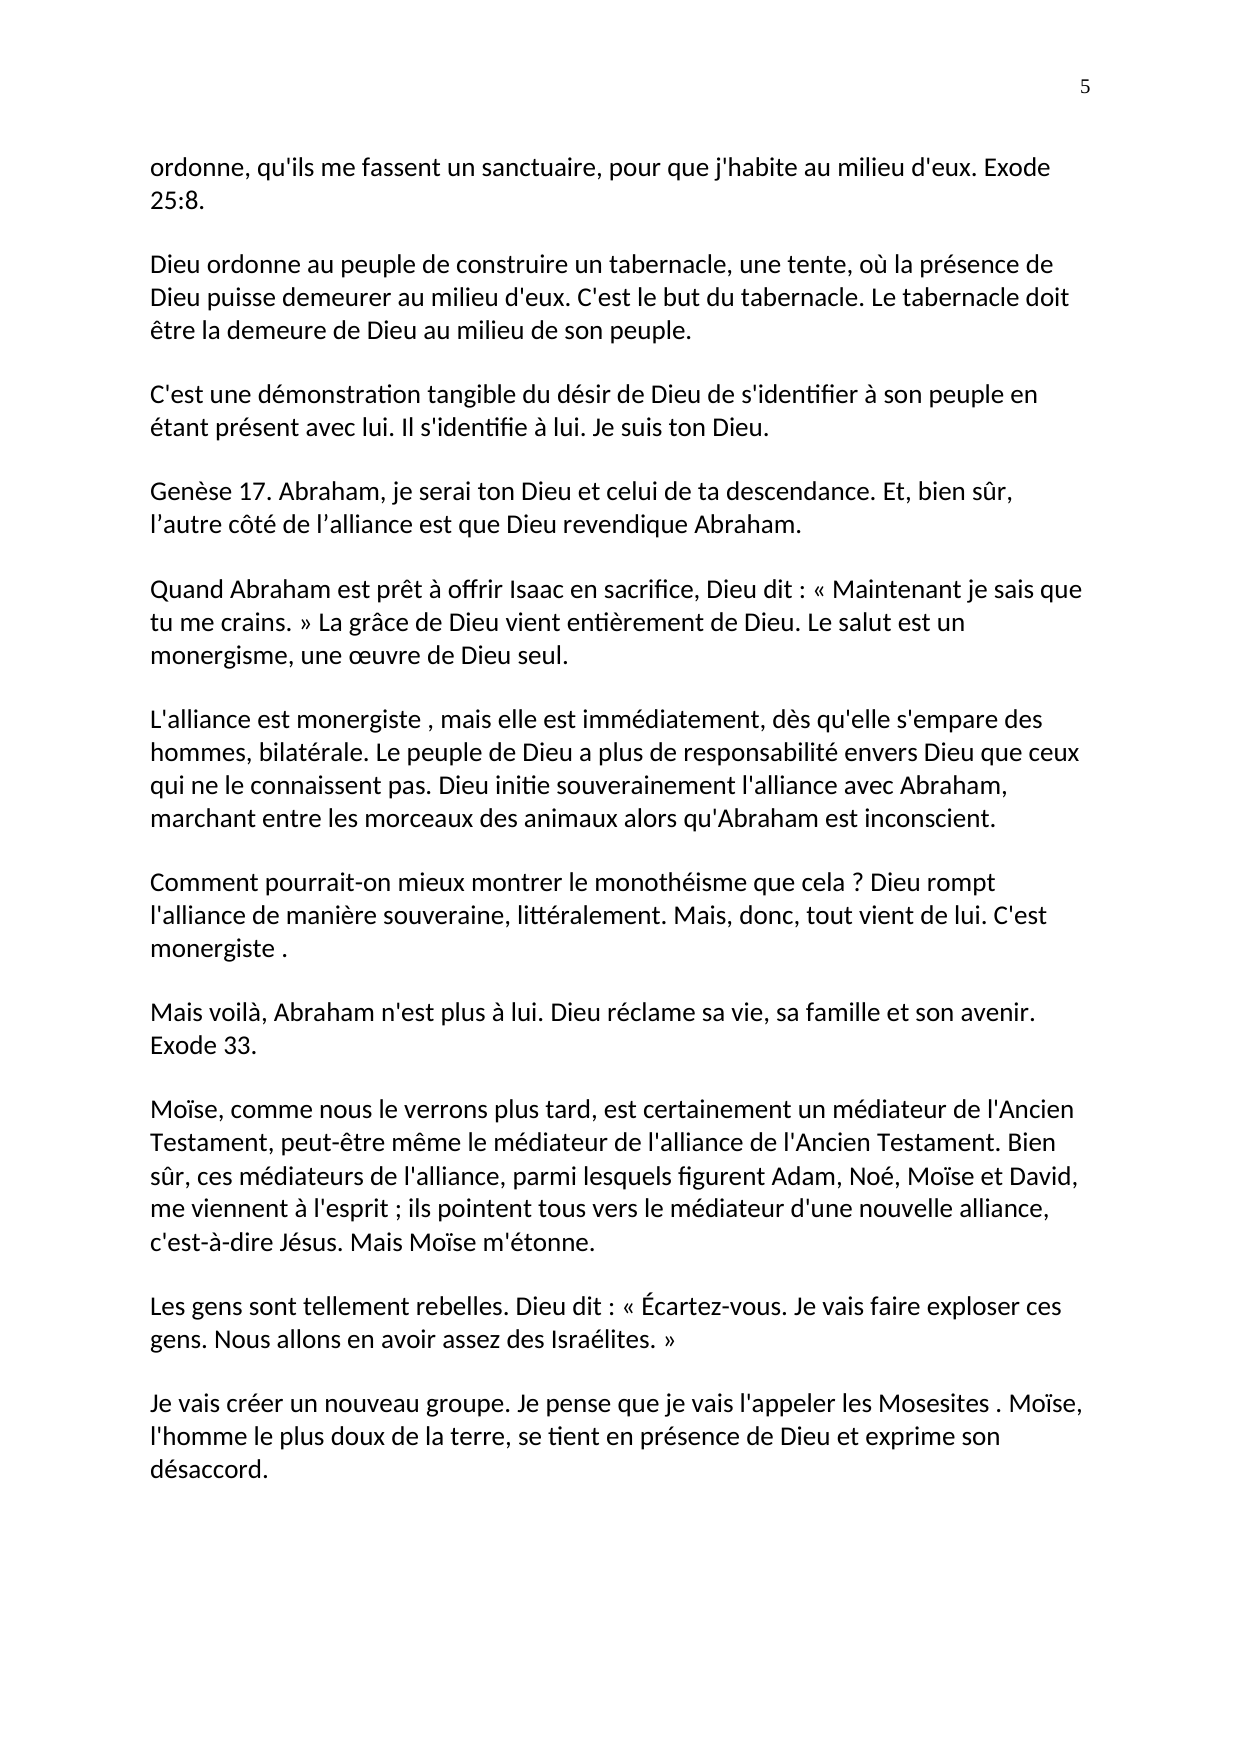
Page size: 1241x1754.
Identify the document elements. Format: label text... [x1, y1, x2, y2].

text Dieu ordonne au peuple de construire un tabernacle, une tente, où la présence de Dieu puisse demeurer au milieu d'eux. C'est le but du tabernacle. Le tabernacle doit être la demeure de Dieu au milieu de son peuple. [150, 247, 1090, 346]
text Moïse, comme nous le verrons plus tard, est certainement un médiateur de l'Ancien Testament, peut-être même le médiateur de l'alliance de l'Ancien Testament. Bien sûr, ces médiateurs de l'alliance, parmi lesquels figurent Adam, Noé, Moïse et David, me viennent à l'esprit ; ils pointent tous vers le médiateur d'une nouvelle alliance, c'est-à-dire Jésus. Mais Moïse m'étonne. [150, 1093, 1090, 1258]
text Mais voilà, Abraham n'est plus à lui. Dieu réclame sa vie, sa famille et son avenir. Exode 33. [150, 995, 1090, 1061]
text Je vais créer un nouveau groupe. Je pense que je vais l'appeler les Mosesites . Moïse, l'homme le plus doux de la terre, se tient en présence de Dieu et exprime son désaccord. [150, 1386, 1090, 1485]
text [150, 150, 1090, 216]
text Quand Abraham est prêt à offrir Isaac en sacrifice, Dieu dit : « Maintenant je sais que tu me crains. » La grâce de Dieu vient entièrement de Dieu. Le salut est un monergisme, une œuvre de Dieu seul. [150, 572, 1090, 671]
text C'est une démonstration tangible du désir de Dieu de s'identifier à son peuple en étant présent avec lui. Il s'identifie à lui. Je suis ton Dieu. [150, 377, 1090, 443]
text Les gens sont tellement rebelles. Dieu dit : « Écartez-vous. Je vais faire exploser ces gens. Nous allons en avoir assez des Israélites. » [150, 1289, 1090, 1355]
text Genèse 17. Abraham, je serai ton Dieu et celui de ta descendance. Et, bien sûr, l’autre côté de l’alliance est que Dieu revendique Abraham. [150, 474, 1090, 541]
text L'alliance est monergiste , mais elle est immédiatement, dès qu'elle s'empare des hommes, bilatérale. Le peuple de Dieu a plus de responsabilité envers Dieu que ceux qui ne le connaissent pas. Dieu initie souverainement l'alliance avec Abraham, marchant entre les morceaux des animaux alors qu'Abraham est inconscient. [150, 702, 1090, 834]
text Comment pourrait-on mieux montrer le monothéisme que cela ? Dieu rompt l'alliance de manière souveraine, littéralement. Mais, donc, tout vient de lui. C'est monergiste . [150, 865, 1090, 964]
